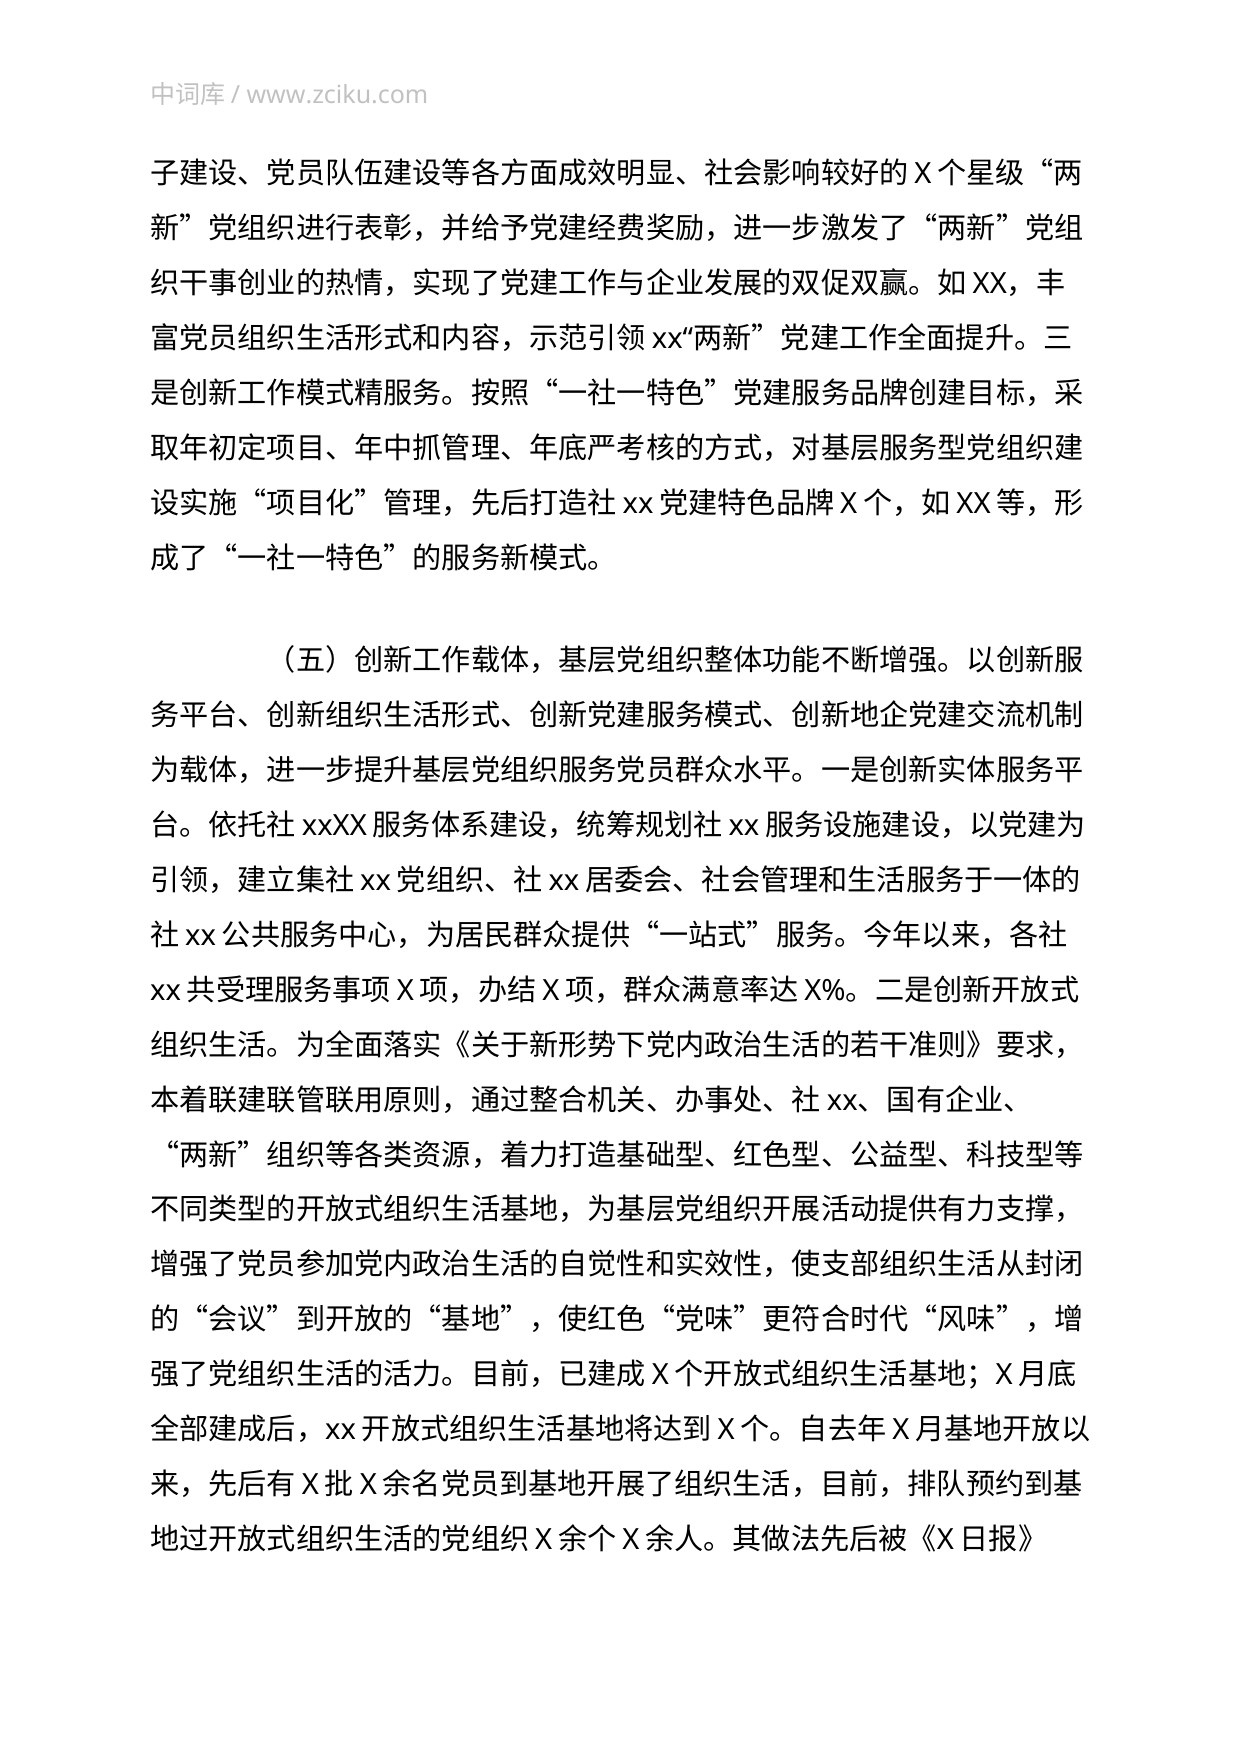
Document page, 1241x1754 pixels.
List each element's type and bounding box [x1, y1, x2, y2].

text [150, 636, 1090, 1558]
text [150, 150, 1090, 577]
